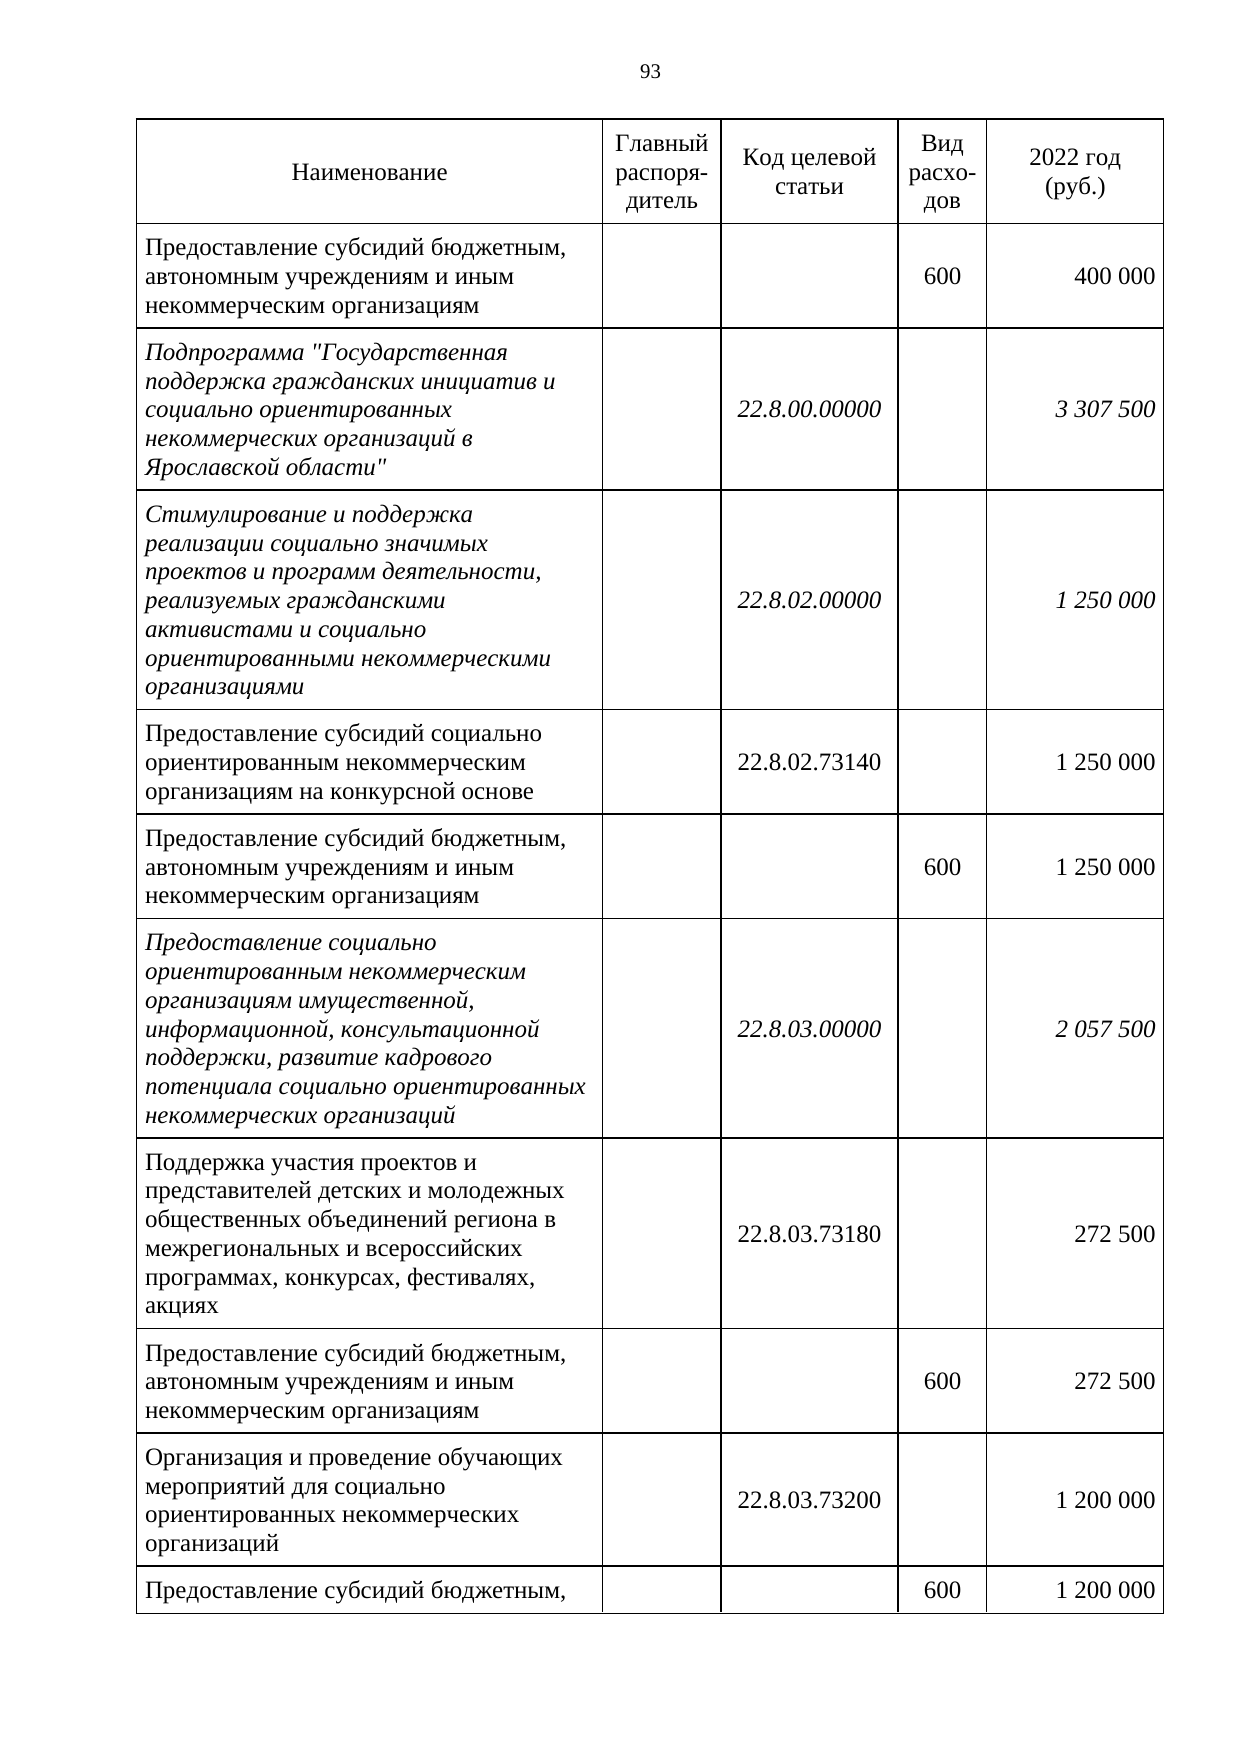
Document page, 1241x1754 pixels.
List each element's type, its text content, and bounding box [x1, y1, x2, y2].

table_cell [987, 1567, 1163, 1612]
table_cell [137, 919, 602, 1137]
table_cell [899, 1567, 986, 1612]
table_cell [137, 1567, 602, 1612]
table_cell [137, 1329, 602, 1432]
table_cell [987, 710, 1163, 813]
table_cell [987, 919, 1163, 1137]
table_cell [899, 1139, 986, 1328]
table_header 2022 год (руб.) [987, 120, 1163, 223]
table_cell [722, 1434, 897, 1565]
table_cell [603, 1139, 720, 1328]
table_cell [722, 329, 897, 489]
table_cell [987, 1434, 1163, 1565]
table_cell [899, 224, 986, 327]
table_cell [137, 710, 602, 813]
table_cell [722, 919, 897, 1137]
table_header Код целевой статьи [722, 120, 897, 223]
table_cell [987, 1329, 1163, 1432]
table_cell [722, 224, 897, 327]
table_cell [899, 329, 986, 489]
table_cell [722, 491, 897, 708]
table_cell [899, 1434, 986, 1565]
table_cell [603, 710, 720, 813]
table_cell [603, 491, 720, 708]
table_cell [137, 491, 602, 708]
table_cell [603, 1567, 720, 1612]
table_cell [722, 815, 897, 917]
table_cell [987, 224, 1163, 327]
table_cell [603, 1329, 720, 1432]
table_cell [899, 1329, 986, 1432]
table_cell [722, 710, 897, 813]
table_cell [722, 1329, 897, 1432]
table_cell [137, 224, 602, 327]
table_header Наименование [137, 120, 602, 223]
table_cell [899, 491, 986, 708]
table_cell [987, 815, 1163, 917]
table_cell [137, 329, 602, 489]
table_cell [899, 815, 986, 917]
table_header Вид расхо-дов [899, 120, 986, 223]
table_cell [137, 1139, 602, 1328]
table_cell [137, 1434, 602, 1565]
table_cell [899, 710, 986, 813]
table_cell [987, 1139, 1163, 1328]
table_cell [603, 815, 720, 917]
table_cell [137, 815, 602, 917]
table_header Главный распоря-дитель [603, 120, 720, 223]
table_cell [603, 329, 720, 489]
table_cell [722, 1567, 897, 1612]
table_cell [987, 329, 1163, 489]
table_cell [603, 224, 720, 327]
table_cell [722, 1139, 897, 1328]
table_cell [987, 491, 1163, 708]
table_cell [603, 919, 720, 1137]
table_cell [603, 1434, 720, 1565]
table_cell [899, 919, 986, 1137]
